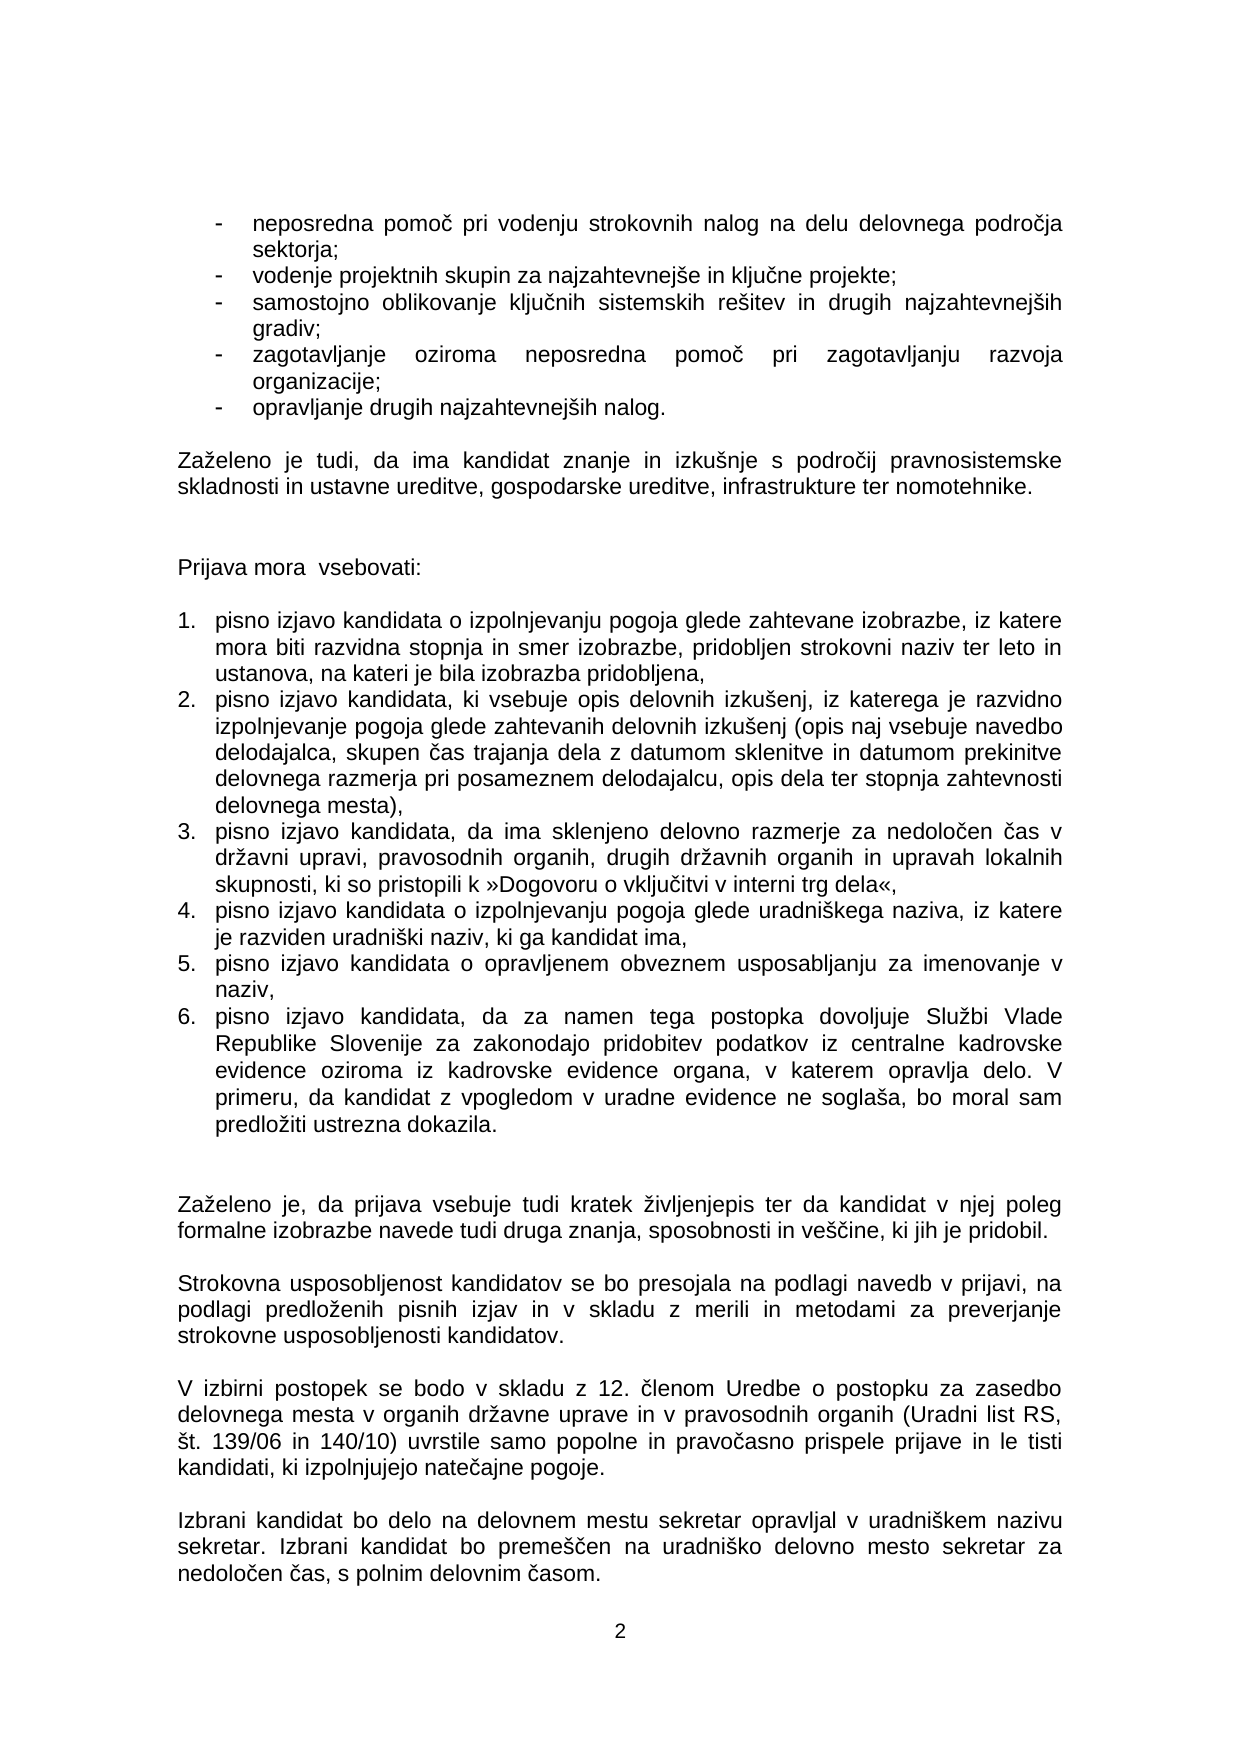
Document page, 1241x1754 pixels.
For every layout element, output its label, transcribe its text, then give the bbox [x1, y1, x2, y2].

text V izbirni postopek se bodo v skladu z 12. členom Uredbe o postopku za zasedbo delovnega mesta v organih državne uprave in v pravosodnih organih (Uradni list RS, št. 139/06 in 140/10) uvrstile samo popolne in pravočasno prispele prijave in le tisti kandidati, ki izpolnjujejo natečajne pogoje. [177, 1375, 1063, 1481]
list pisno izjavo kandidata, ki vsebuje opis delovnih izkušenj, iz katerega je razvidno izpolnjevanje pogoja glede zahtevanih delovnih izkušenj (opis naj vsebuje navedbo delodajalca, skupen čas trajanja dela z datumom sklenitve in datumom prekinitve delovnega razmerja pri posameznem delodajalcu, opis dela ter stopnja zahtevnosti delovnega mesta), [177, 686, 1063, 818]
text Izbrani kandidat bo delo na delovnem mestu sekretar opravljal v uradniškem nazivu sekretar. Izbrani kandidat bo premeščen na uradniško delovno mesto sekretar za nedoločen čas, s polnim delovnim časom. [177, 1507, 1063, 1586]
list pisno izjavo kandidata, da ima sklenjeno delovno razmerje za nedoločen čas v državni upravi, pravosodnih organih, drugih državnih organih in upravah lokalnih skupnosti, ki so pristopili k »Dogovoru o vključitvi v interni trg dela«, [177, 818, 1063, 897]
text Zaželeno je tudi, da ima kandidat znanje in izkušnje s področij pravnosistemske skladnosti in ustavne ureditve, gospodarske ureditve, infrastrukture ter nomotehnike. [177, 447, 1063, 499]
list opravljanje drugih najzahtevnejših nalog. [215, 394, 1063, 421]
list pisno izjavo kandidata o izpolnjevanju pogoja glede zahtevane izobrazbe, iz katere mora biti razvidna stopnja in smer izobrazbe, pridobljen strokovni naziv ter leto in ustanova, na kateri je bila izobrazba pridobljena, [177, 607, 1063, 686]
list neposredna pomoč pri vodenju strokovnih nalog na delu delovnega področja sektorja; [215, 210, 1063, 262]
list zagotavljanje oziroma neposredna pomoč pri zagotavljanju razvoja organizacije; [215, 341, 1063, 394]
list pisno izjavo kandidata, da za namen tega postopka dovoljuje Službi Vlade Republike Slovenije za zakonodajo pridobitev podatkov iz centralne kadrovske evidence oziroma iz kadrovske evidence organa, v katerem opravlja delo. V primeru, da kandidat z vpogledom v uradne evidence ne soglaša, bo moral sam predložiti ustrezna dokazila. [177, 1002, 1063, 1138]
text Zaželeno je, da prijava vsebuje tudi kratek življenjepis ter da kandidat v njej poleg formalne izobrazbe navede tudi druga znanja, sposobnosti in veščine, ki jih je pridobil. [177, 1191, 1063, 1243]
list vodenje projektnih skupin za najzahtevnejše in ključne projekte; [215, 262, 1063, 289]
list pisno izjavo kandidata o izpolnjevanju pogoja glede uradniškega naziva, iz katere je razviden uradniški naziv, ki ga kandidat ima, [177, 897, 1063, 950]
list pisno izjavo kandidata o opravljenem obveznem usposabljanju za imenovanje v naziv, [177, 950, 1063, 1002]
list samostojno oblikovanje ključnih sistemskih rešitev in drugih najzahtevnejših gradiv; [215, 289, 1063, 341]
text Strokovna usposobljenost kandidatov se bo presojala na podlagi navedb v prijavi, na podlagi predloženih pisnih izjav in v skladu z merili in metodami za preverjanje strokovne usposobljenosti kandidatov. [177, 1270, 1063, 1349]
text Prijava mora vsebovati: [177, 554, 1063, 581]
